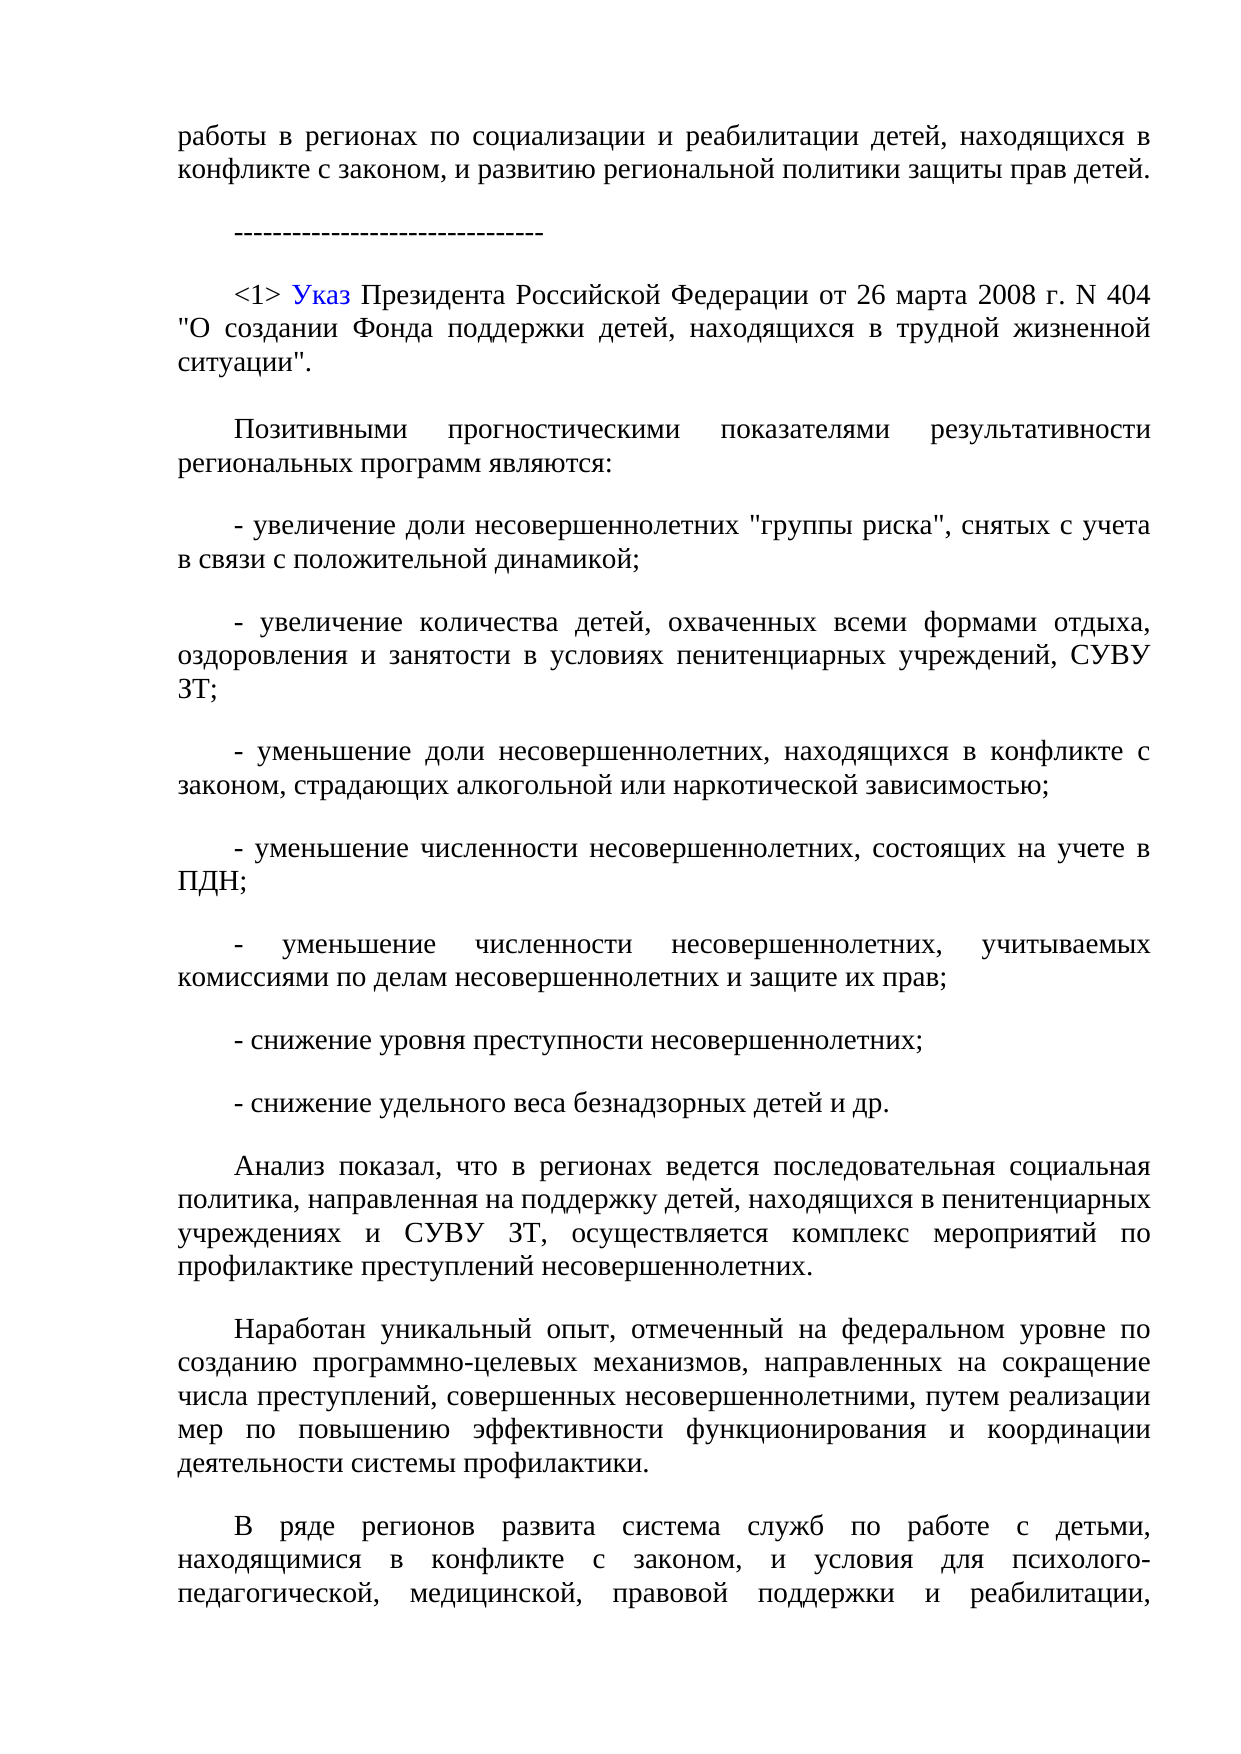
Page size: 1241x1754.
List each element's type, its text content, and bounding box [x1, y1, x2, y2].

text Наработан уникальный опыт, отмеченный на федеральном уровне по созданию программно-целевых механизмов, направленных на сокращение числа преступлений, совершенных несовершеннолетними, путем реализации мер по повышению эффективности функционирования и координации деятельности системы профилактики. [177, 1311, 1152, 1479]
text - увеличение доли несовершеннолетних "группы риска", снятых с учета в связи с положительной динамикой; [177, 507, 1152, 574]
text - снижение удельного веса безнадзорных детей и др. [177, 1085, 1152, 1118]
text - снижение уровня преступности несовершеннолетних; [177, 1022, 1152, 1056]
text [177, 118, 1152, 185]
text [177, 1508, 1152, 1608]
text - уменьшение численности несовершеннолетних, учитываемых комиссиями по делам несовершеннолетних и защите их прав; [177, 926, 1152, 993]
text - уменьшение численности несовершеннолетних, состоящих на учете в ПДН; [177, 830, 1152, 897]
text - увеличение количества детей, охваченных всеми формами отдыха, оздоровления и занятости в условиях пенитенциарных учреждений, СУВУ ЗТ; [177, 604, 1152, 704]
text Анализ показал, что в регионах ведется последовательная социальная политика, направленная на поддержку детей, находящихся в пенитенциарных учреждениях и СУВУ ЗТ, осуществляется комплекс мероприятий по профилактике преступлений несовершеннолетних. [177, 1148, 1152, 1282]
text -------------------------------- [177, 214, 1152, 248]
text - уменьшение доли несовершеннолетних, находящихся в конфликте с законом, страдающих алкогольной или наркотической зависимостью; [177, 733, 1152, 801]
text Позитивными прогностическими показателями результативности региональных программ являются: [177, 411, 1152, 478]
text <1> Указ Президента Российской Федерации от 26 марта 2008 г. N 404 "О создании Фонда поддержки детей, находящихся в трудной жизненной ситуации". [177, 277, 1152, 378]
